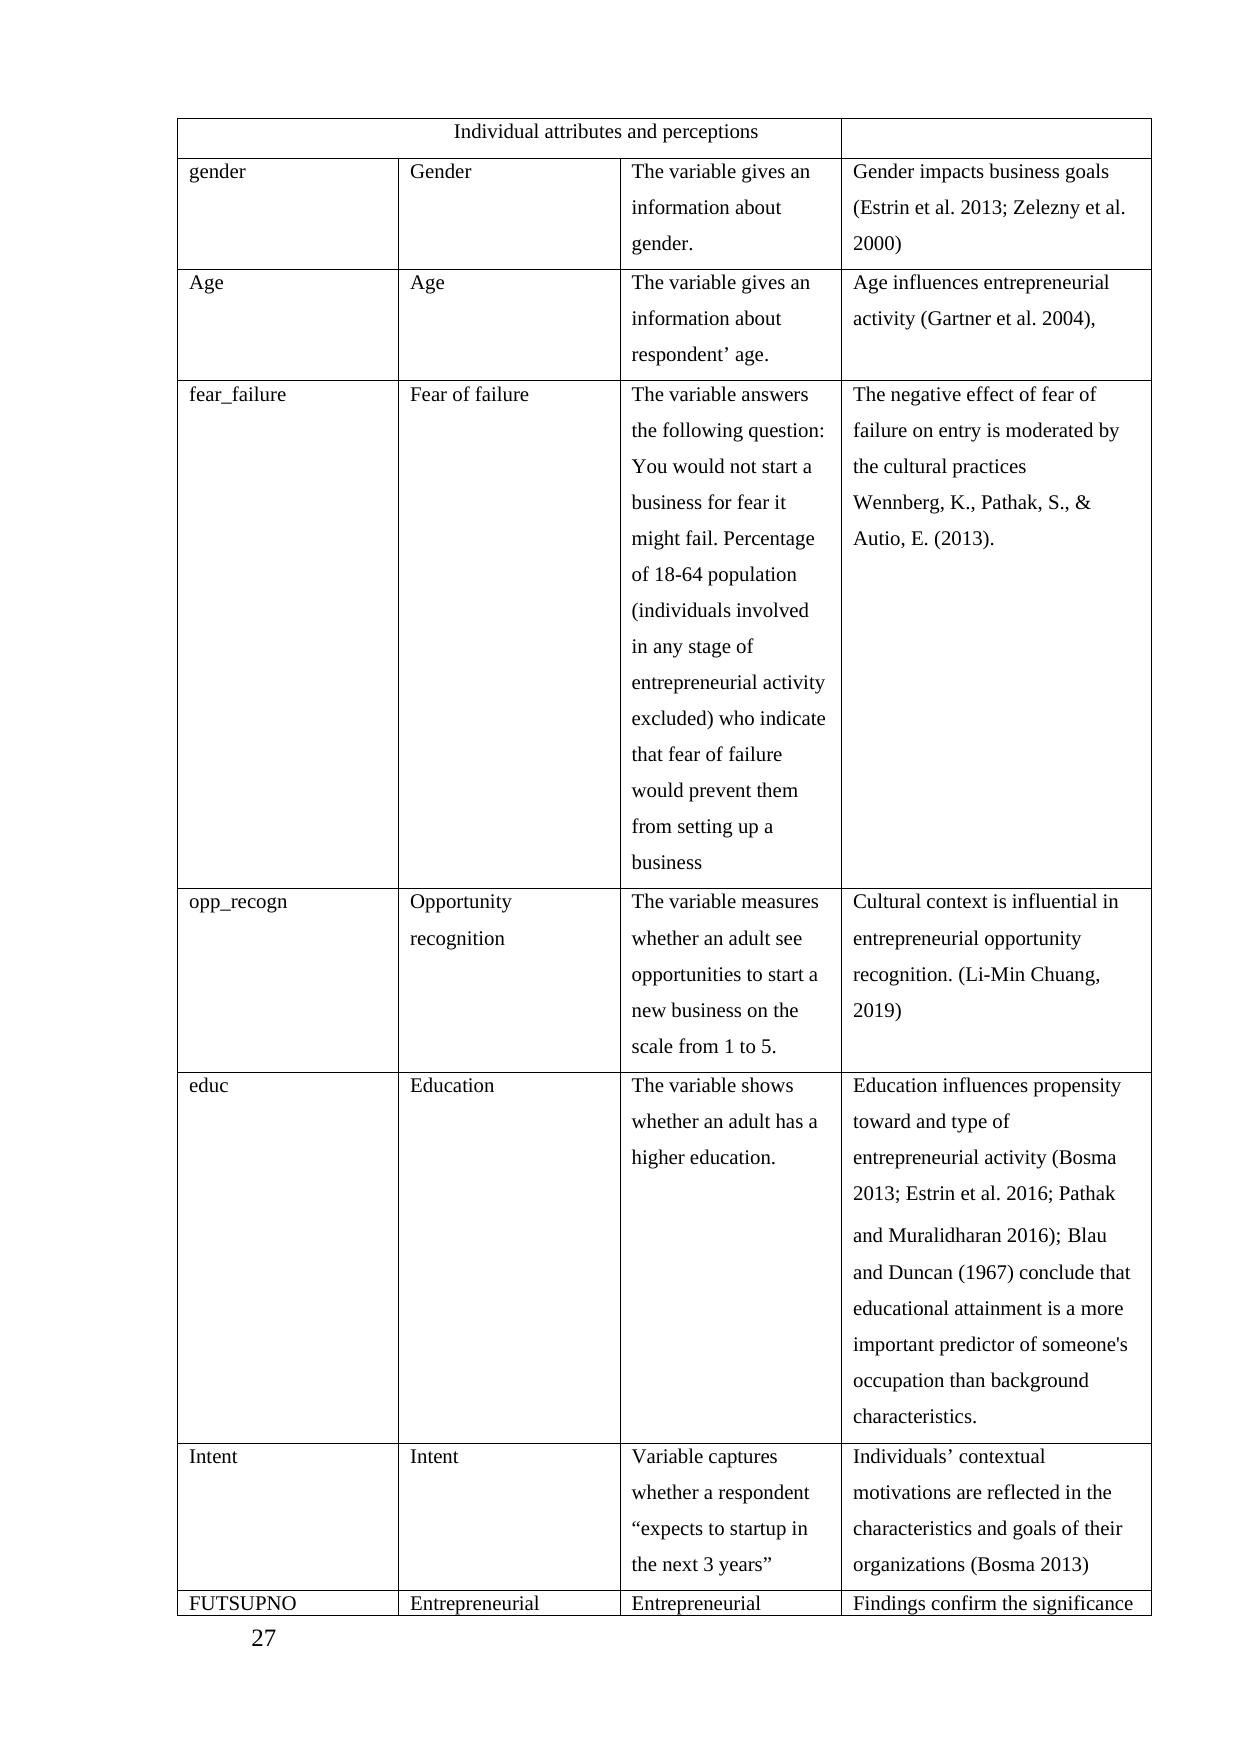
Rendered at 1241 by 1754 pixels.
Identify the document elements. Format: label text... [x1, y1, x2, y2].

table_cell Variable captures whether a respondent “expects to startup in the next 3 years” [621, 1444, 841, 1590]
table_cell Intent [399, 1444, 620, 1590]
table_cell Gender impacts business goals (Estrin et al. 2013; Zelezny et al. 2000) [842, 159, 1151, 269]
table_cell Intent [178, 1444, 398, 1590]
table_cell Education influences propensity toward and type of entrepreneurial activity (Bosma 2013; Estrin et al. 2016; Pathak and Muralidharan 2016); Blau and Duncan (1967) conclude that educational attainment is a more important predictor of someone's occupation than background characteristics. [842, 1073, 1151, 1443]
table_cell eduс [178, 1073, 398, 1443]
table_cell The variable measures whether an adult see opportunities to start a new business on the scale from 1 to 5. [621, 889, 841, 1072]
table_cell [842, 119, 1151, 157]
table_cell The variable shows whether an adult has a higher education. [621, 1073, 841, 1443]
table_cell Cultural context is influential in entrepreneurial opportunity recognition. (Li-Min Chuang, 2019) [842, 889, 1151, 1072]
table_cell gender [178, 159, 398, 269]
table_cell The variable gives an information about respondent’ age. [621, 270, 841, 380]
table_cell Individual attributes and perceptions [178, 119, 841, 157]
table_cell The negative effect of fear of failure on entry is moderated by the cultural practices Wennberg, K., Pathak, S., & Autio, E. (2013). [842, 381, 1151, 888]
table_cell Opportunity recognition [399, 889, 620, 1072]
table_cell Age [399, 270, 620, 380]
table_cell Age [178, 270, 398, 380]
table_cell Age influences entrepreneurial activity (Gartner et al. 2004), [842, 270, 1151, 380]
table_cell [621, 1591, 841, 1615]
table_cell fear_failure [178, 381, 398, 888]
table_cell FUTSUPNO [178, 1591, 398, 1615]
table_cell opp_recogn [178, 889, 398, 1072]
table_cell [399, 1591, 620, 1615]
table_cell Fear of failure [399, 381, 620, 888]
table_cell Education [399, 1073, 620, 1443]
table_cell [842, 1591, 1151, 1615]
table_cell Gender [399, 159, 620, 269]
table_cell Individuals’ contextual motivations are reflected in the characteristics and goals of their organizations (Bosma 2013) [842, 1444, 1151, 1590]
table_cell The variable gives an information about gender. [621, 159, 841, 269]
table_cell The variable answers the following question: You would not start a business for fear it might fail. Percentage of 18-64 population (individuals involved in any stage of entrepreneurial activity excluded) who indicate that fear of failure would prevent them from setting up a business [621, 381, 841, 888]
